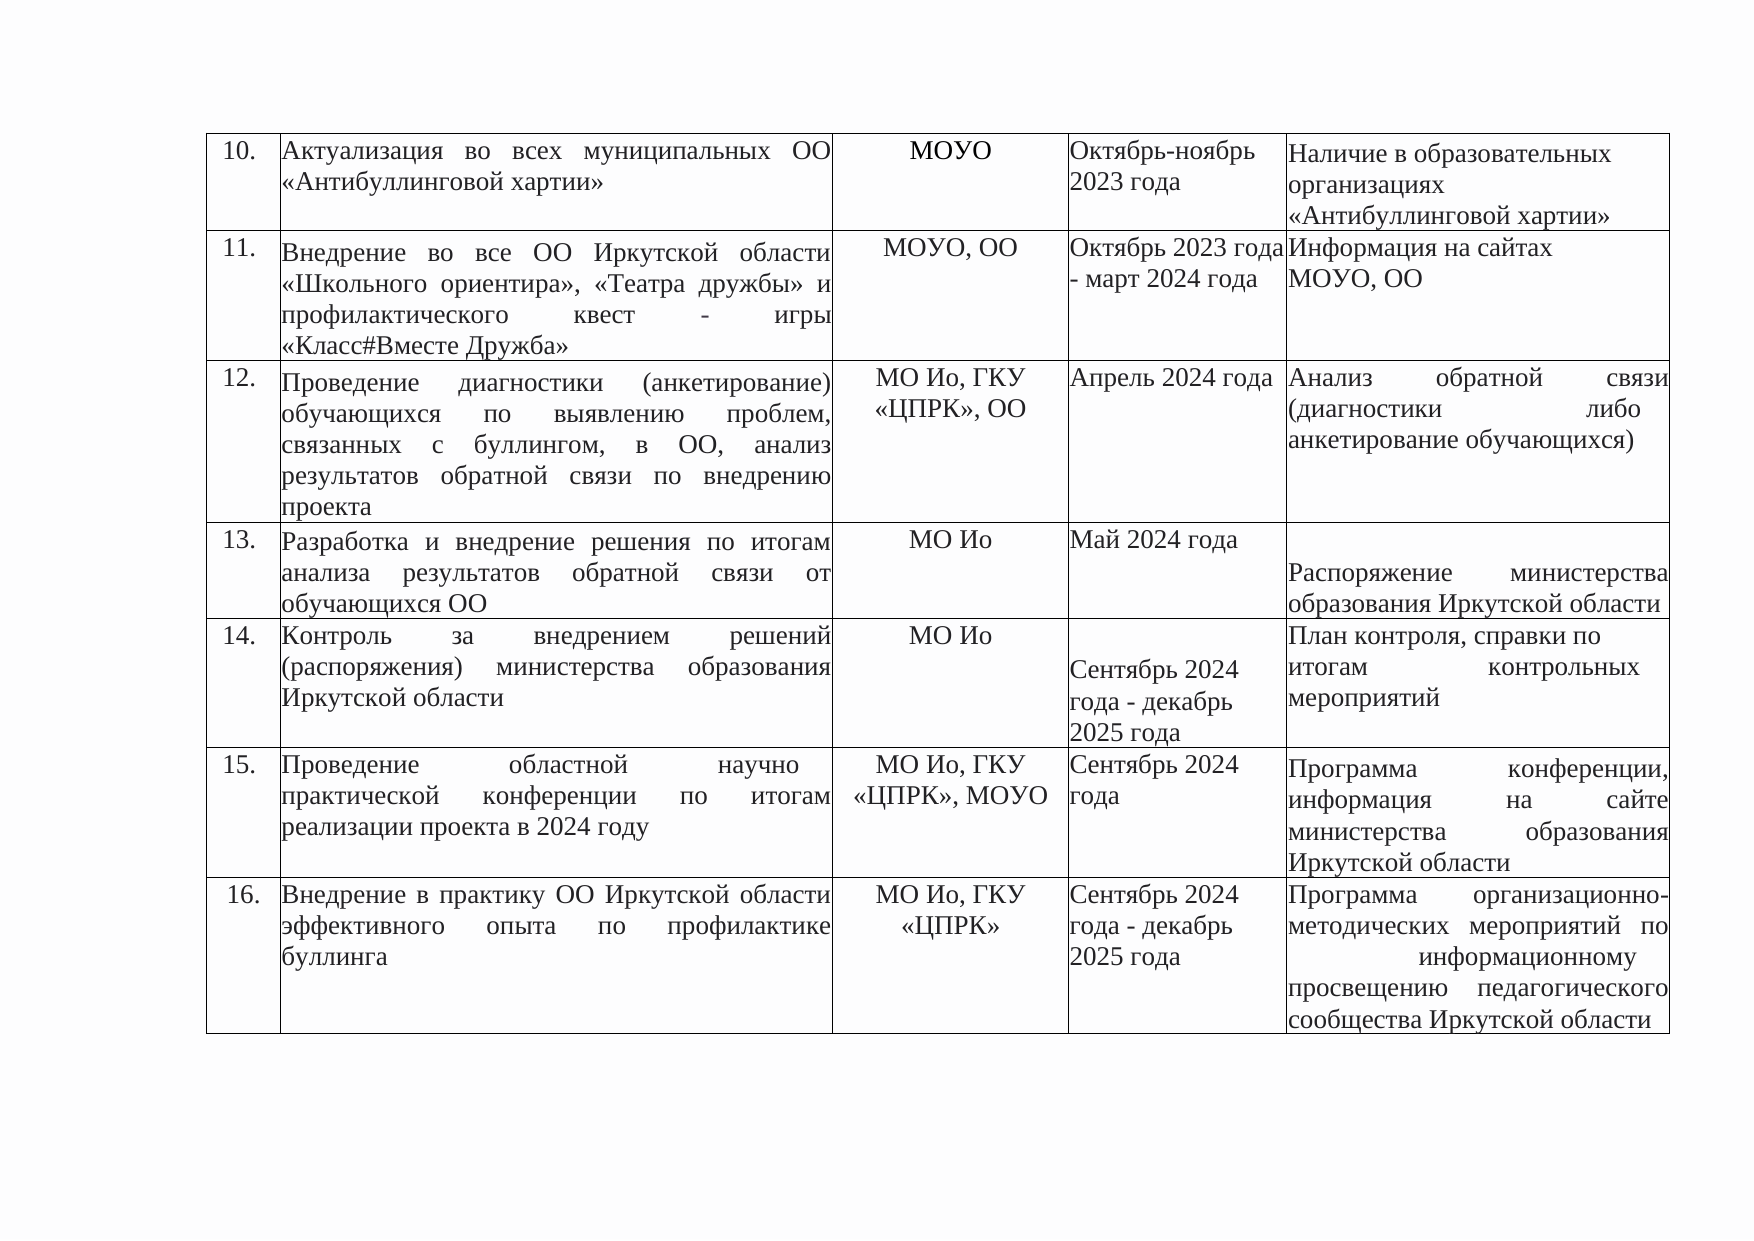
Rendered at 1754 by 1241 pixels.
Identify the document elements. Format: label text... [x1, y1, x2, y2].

table_cell Проведение диагностики (анкетирование) обучающихся по выявлению проблем, связанных с буллингом, в ОО, анализ результатов обратной связи по внедрению проекта [281, 361, 832, 522]
table_cell Контроль за внедрением решений (распоряжения) министерства образования Иркутской области [281, 619, 832, 747]
table_header 10. [207, 134, 280, 230]
table_cell 16. [207, 878, 280, 1033]
table_cell МО Ио, ГКУ «ЦПРК», ОО [833, 361, 1068, 522]
table_cell Сентябрь 2024 года - декабрь 2025 года [1069, 619, 1286, 747]
table_cell 13. [207, 523, 280, 618]
table_cell Сентябрь 2024 года - декабрь 2025 года [1069, 878, 1286, 1033]
table_cell Разработка и внедрение решения по итогам анализа результатов обратной связи от обучающихся ОО [281, 523, 832, 618]
table_cell Информация на сайтах МОУО, ОО [1287, 231, 1669, 360]
table_cell МО Ио, ГКУ «ЦПРК» [833, 878, 1068, 1033]
table_cell Внедрение в практику ОО Иркутской области эффективного опыта по профилактике буллинга [281, 878, 832, 1033]
table_cell 12. [207, 361, 280, 522]
table_cell Внедрение во все ОО Иркутской области «Школьного ориентира», «Театра дружбы» и профилактического квест - игры «Класс#Вместе Дружба» [281, 231, 832, 360]
table_cell 14. [207, 619, 280, 747]
table_cell МО Ио, ГКУ «ЦПРК», МОУО [833, 748, 1068, 877]
table_header Октябрь-ноябрь 2023 года [1069, 134, 1286, 230]
table_header Актуализация во всех муниципальных ОО «Антибуллинговой хартии» [281, 134, 832, 230]
table_cell План контроля, справки по итогам контрольных мероприятий [1287, 619, 1669, 747]
table_cell Апрель 2024 года [1069, 361, 1286, 522]
table_cell Программа организационнометодических мероприятий по информационному просвещению педагогического сообщества Иркутской области [1287, 878, 1669, 1033]
table_cell Сентябрь 2024 года [1069, 748, 1286, 877]
table_cell 11. [207, 231, 280, 360]
table_cell Май 2024 года [1069, 523, 1286, 618]
table_cell Распоряжение министерства образования Иркутской области [1287, 523, 1669, 618]
table_cell Проведение областной научно практической конференции по итогам реализации проекта в 2024 году [281, 748, 832, 877]
table_cell МО Ио [833, 523, 1068, 618]
table_cell 15. [207, 748, 280, 877]
table_header МОУО [833, 134, 1068, 230]
table_cell Октябрь 2023 года - март 2024 года [1069, 231, 1286, 360]
table_header Наличие в образовательных организациях «Антибуллинговой хартии» [1287, 134, 1669, 230]
table_cell Программа конференции, информация на сайте министерства образования Иркутской области [1287, 748, 1669, 877]
table_cell Анализ обратной связи (диагностики либо анкетирование обучающихся) [1287, 361, 1669, 522]
table_cell МОУО, ОО [833, 231, 1068, 360]
table_cell МО Ио [833, 619, 1068, 747]
